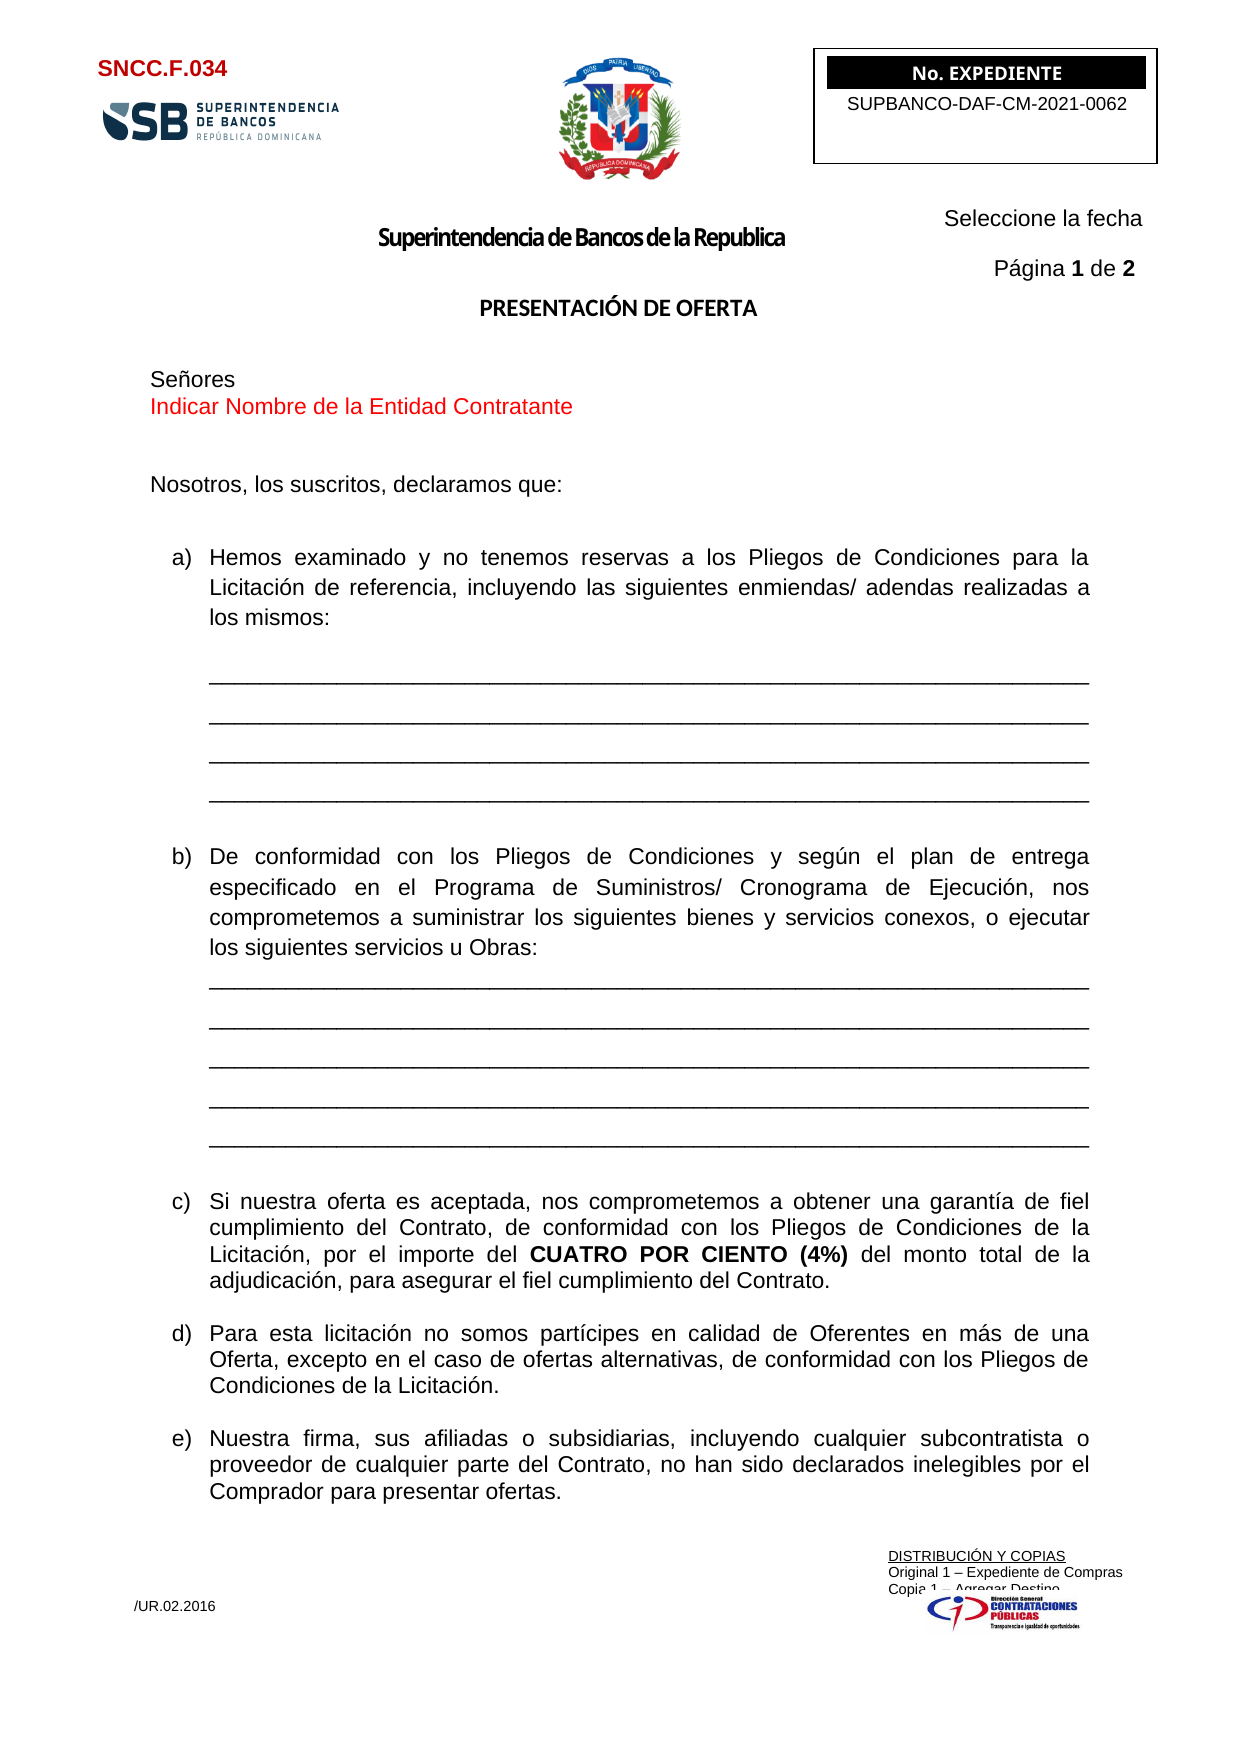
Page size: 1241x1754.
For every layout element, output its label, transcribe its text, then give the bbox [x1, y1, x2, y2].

list Hemos examinado y no tenemos reservas a los Pliegos de Condiciones para la Licitación de referencia, incluyendo las siguientes enmiendas/ adendas realizadas a los mismos: [172, 543, 1090, 630]
text Indicar Nombre de la Entidad Contratante [150, 393, 1090, 419]
list Nuestra firma, sus afiliadas o subsidiarias, incluyendo cualquier subcontratista o proveedor de cualquier parte del Contrato, no han sido declarados inelegibles por el Comprador para presentar ofertas. [172, 1425, 1090, 1504]
text Nosotros, los suscritos, declaramos que: [150, 471, 1090, 497]
text Señores [150, 366, 1090, 393]
text ____________________________________________________________________________________________________________________________________________________________________________________________________________________________________________________________________________________ [209, 659, 1090, 804]
picture [921, 1590, 1091, 1637]
list Si nuestra oferta es aceptada, nos comprometemos a obtener una garantía de fiel cumplimiento del Contrato, de conformidad con los Pliegos de Condiciones de la Licitación, por el importe del CUATRO POR CIENTO (4%) del monto total de la adjudicación, para asegurar el fiel cumplimiento del Contrato. [172, 1188, 1090, 1293]
picture [558, 57, 682, 180]
text _________________________________________________________________________________________________________________________________________________________________________________________________________________________________________________________________________________________________________________________________________________________ [209, 964, 1090, 1148]
picture [99, 88, 347, 153]
list De conformidad con los Pliegos de Condiciones y según el plan de entrega especificado en el Programa de Suministros/ Cronograma de Ejecución, nos comprometemos a suministrar los siguientes bienes y servicios conexos, o ejecutar los siguientes servicios u Obras: [172, 843, 1090, 960]
list Para esta licitación no somos partícipes en calidad de Oferentes en más de una Oferta, excepto en el caso de ofertas alternativas, de conformidad con los Pliegos de Condiciones de [172, 1320, 1090, 1399]
